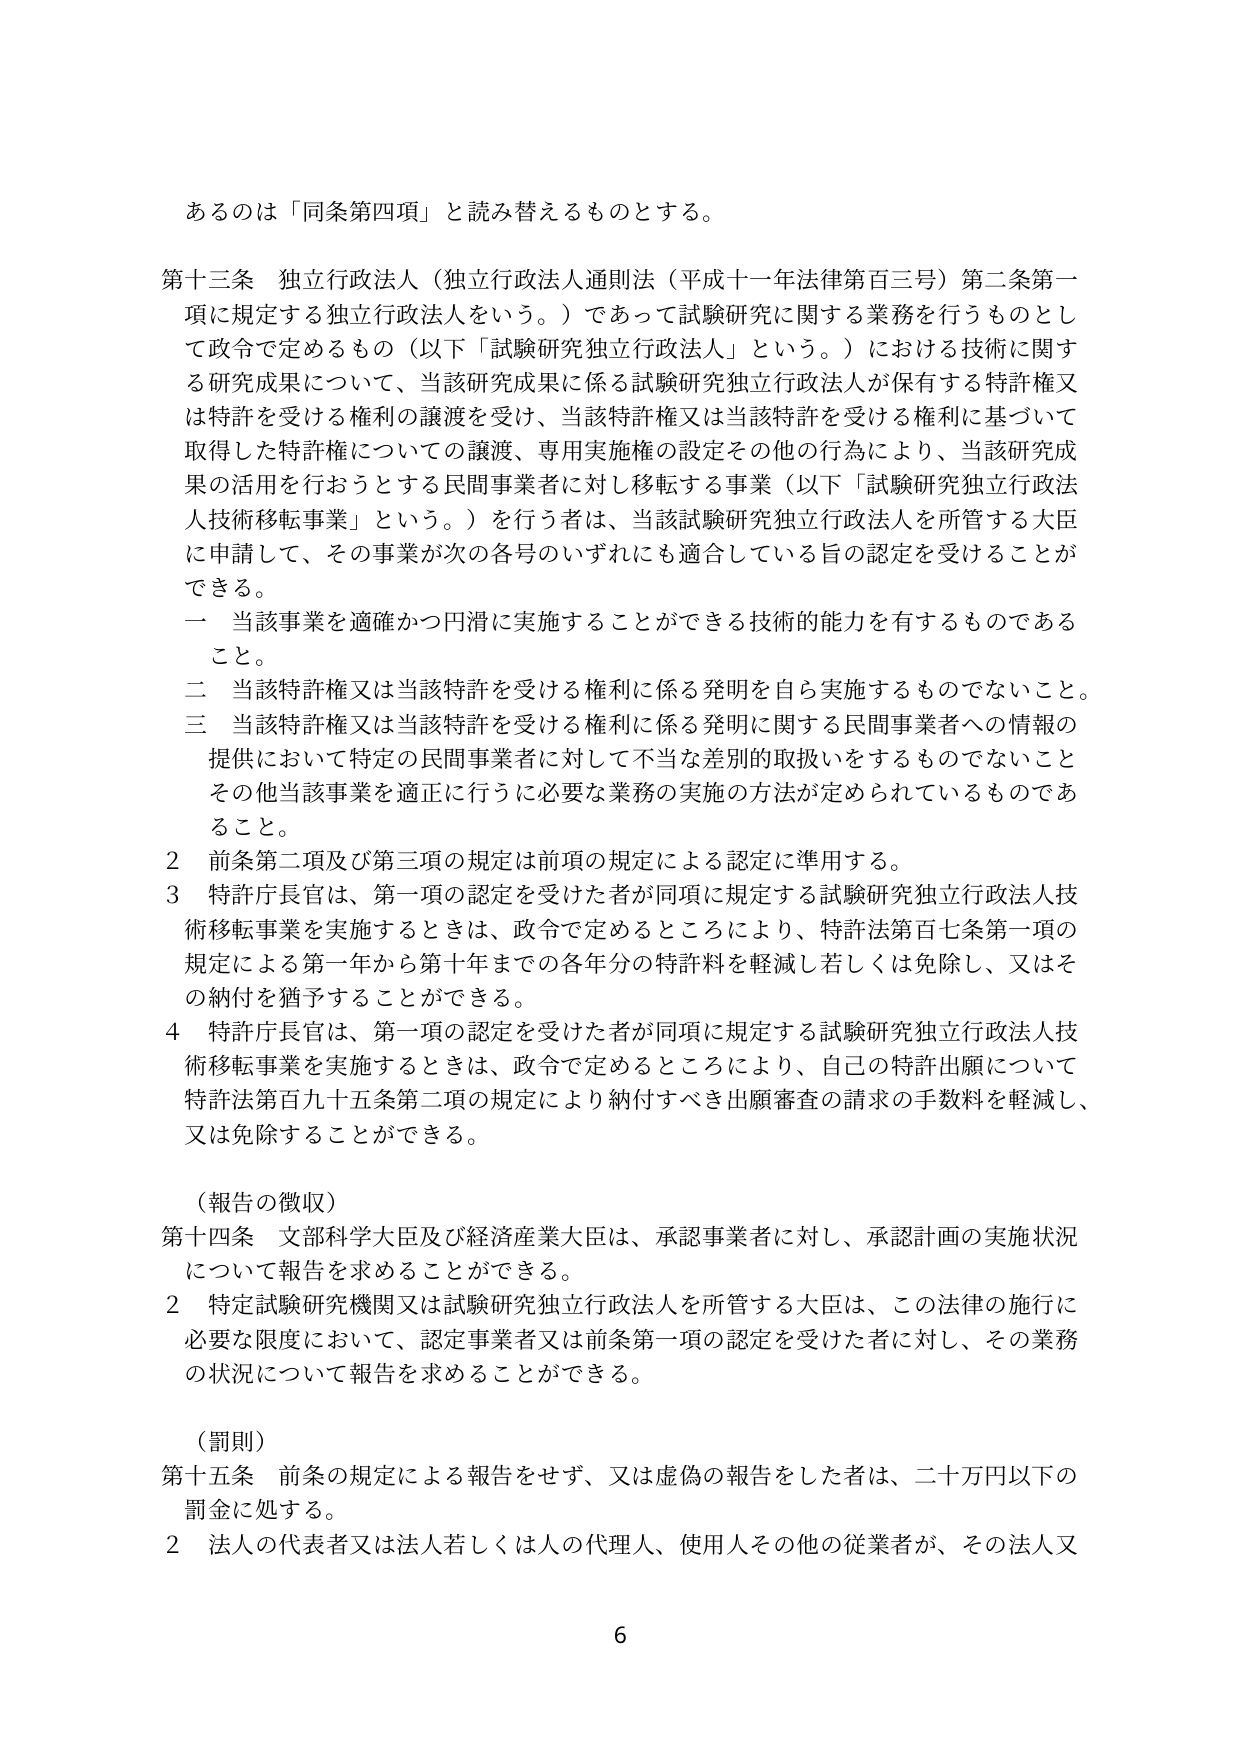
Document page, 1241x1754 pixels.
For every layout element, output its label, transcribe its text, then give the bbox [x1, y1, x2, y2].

text ２ 特定試験研究機関又は試験研究独立行政法人を所管する大臣は、この法律の施行に必要な限度において、認定事業者又は前条第一項の認定を受けた者に対し、その業務の状況について報告を求めることができる。 [161, 1287, 1079, 1389]
text ２ 前条第二項及び第三項の規定は前項の規定による認定に準用する。 [161, 843, 1079, 877]
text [161, 194, 1079, 228]
text 三 当該特許権又は当該特許を受ける権利に係る発明に関する民間事業者への情報の提供において特定の民間事業者に対して不当な差別的取扱いをするものでないことその他当該事業を適正に行うに必要な業務の実施の方法が定められているものであること。 [184, 706, 1079, 843]
text 一 当該事業を適確かつ円滑に実施することができる技術的能力を有するものであること。 [184, 604, 1079, 672]
text ３ 特許庁長官は、第一項の認定を受けた者が同項に規定する試験研究独立行政法人技術移転事業を実施するときは、政令で定めるところにより、特許法第百七条第一項の規定による第一年から第十年までの各年分の特許料を軽減し若しくは免除し、又はその納付を猶予することができる。 [161, 877, 1079, 1014]
text 第十五条 前条の規定による報告をせず、又は虚偽の報告をした者は、二十万円以下の罰金に処する。 [161, 1458, 1079, 1526]
text ４ 特許庁長官は、第一項の認定を受けた者が同項に規定する試験研究独立行政法人技術移転事業を実施するときは、政令で定めるところにより、自己の特許出願について特許法第百九十五条第二項の規定により納付すべき出願審査の請求の手数料を軽減し、又は免除することができる。 [161, 1014, 1079, 1150]
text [161, 1526, 1079, 1560]
text 第十三条 独立行政法人（独立行政法人通則法（平成十一年法律第百三号）第二条第一項に規定する独立行政法人をいう。）であって試験研究に関する業務を行うものとして政令で定めるもの（以下「試験研究独立行政法人」という。）における技術に関する研究成果について、当該研究成果に係る試験研究独立行政法人が保有する特許権又は特許を受ける権利の譲渡を受け、当該特許権又は当該特許を受ける権利に基づいて取得した特許権についての譲渡、専用実施権の設定その他の行為により、当該研究成果の活用を行おうとする民間事業者に対し移転する事業（以下「試験研究独立行政法人技術移転事業」という。）を行う者は、当該試験研究独立行政法人を所管する大臣に申請して、その事業が次の各号のいずれにも適合している旨の認定を受けることができる。 [161, 262, 1079, 604]
text 第十四条 文部科学大臣及び経済産業大臣は、承認事業者に対し、承認計画の実施状況について報告を求めることができる。 [161, 1219, 1079, 1287]
text （報告の徴収） [184, 1184, 1079, 1219]
text （罰則） [184, 1424, 1079, 1458]
text 二 当該特許権又は当該特許を受ける権利に係る発明を自ら実施するものでないこと。 [184, 672, 1079, 706]
